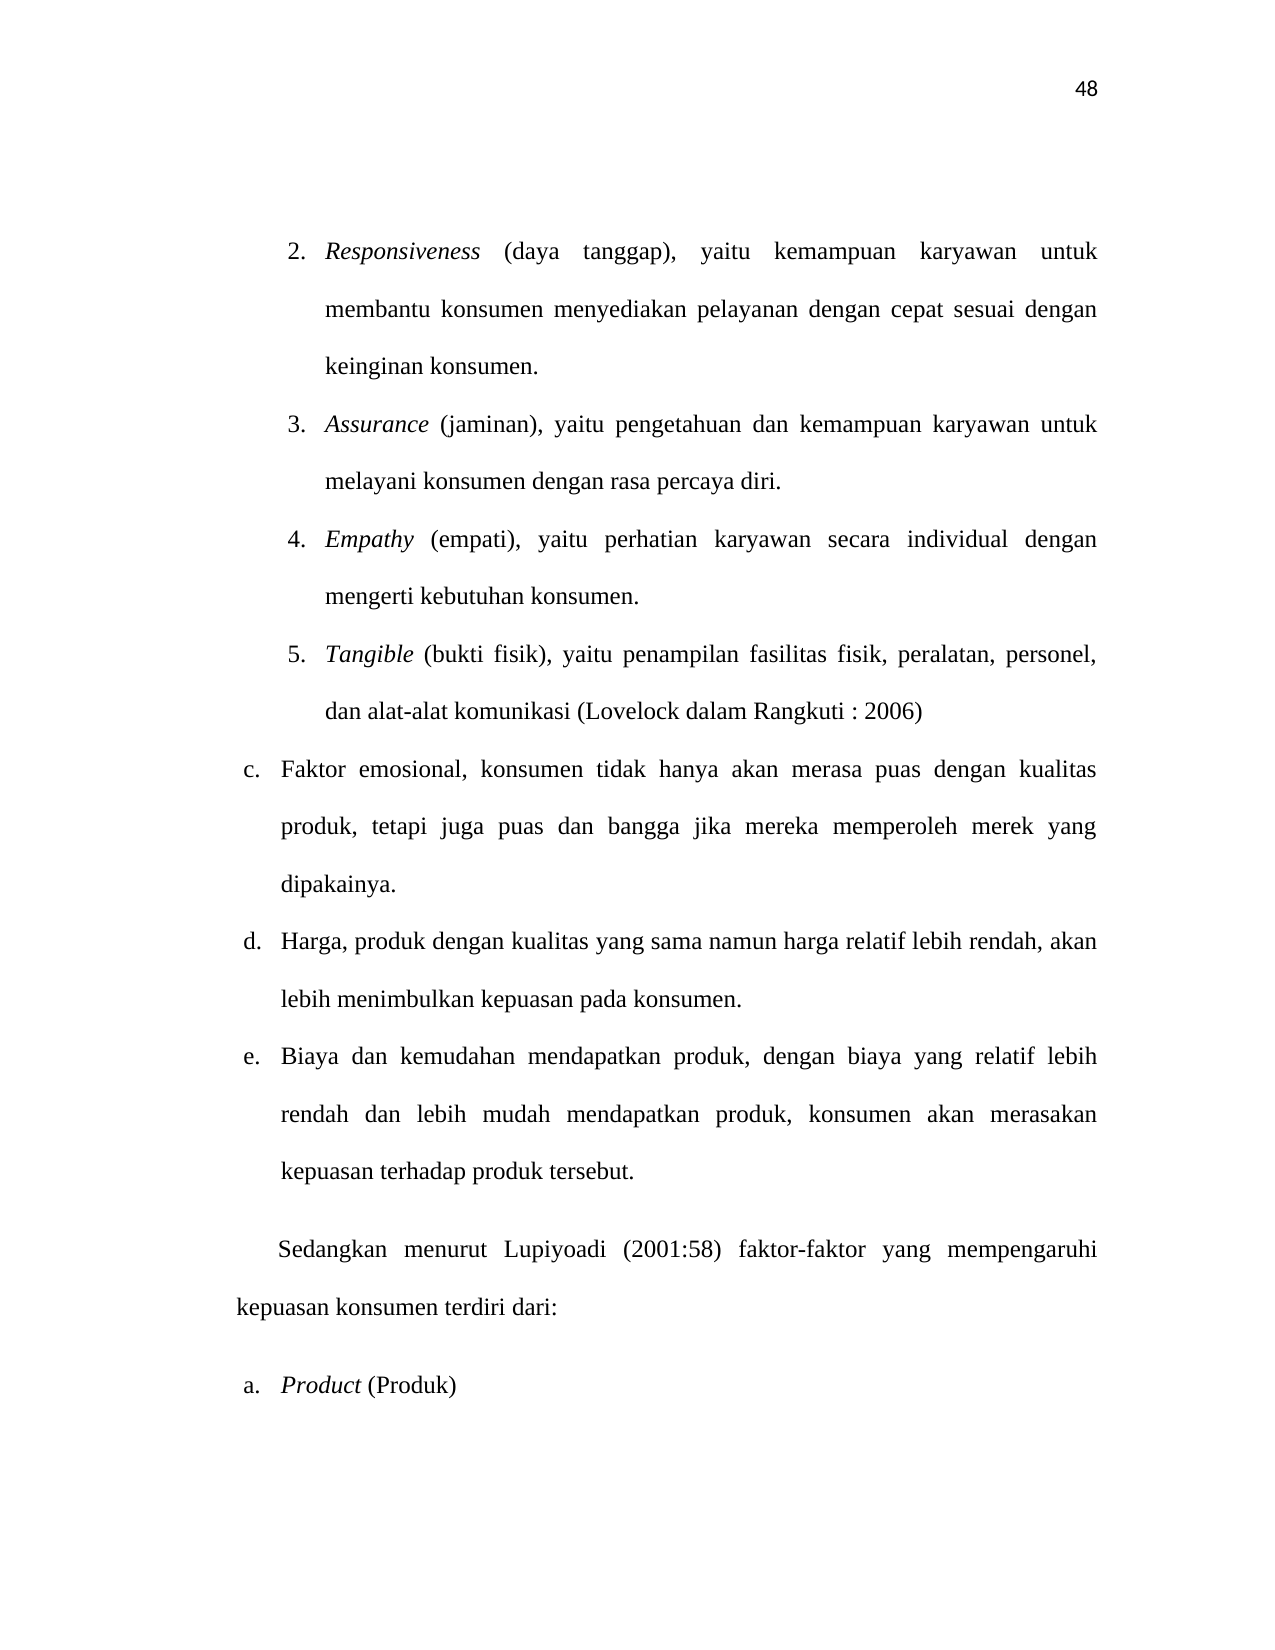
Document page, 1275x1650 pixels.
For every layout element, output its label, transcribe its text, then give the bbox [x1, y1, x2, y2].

list Product (Produk) [243, 1370, 1098, 1399]
list Responsiveness (daya tanggap), yaitu kemampuan karyawan untuk membantu konsumen menyediakan pelayanan dengan cepat sesuai dengan keinginan konsumen. [287, 236, 1098, 380]
list Harga, produk dengan kualitas yang sama namun harga relatif lebih rendah, akan lebih menimbulkan kepuasan pada konsumen. [243, 926, 1098, 1012]
list Assurance (jaminan), yaitu pengetahuan dan kemampuan karyawan untuk melayani konsumen dengan rasa percaya diri. [287, 409, 1098, 495]
list Faktor emosional, konsumen tidak hanya akan merasa puas dengan kualitas produk, tetapi juga puas dan bangga jika mereka memperoleh merek yang dipakainya. [243, 754, 1098, 897]
list Tangible (bukti fisik), yaitu penampilan fasilitas fisik, peralatan, personel, dan alat-alat komunikasi (Lovelock dalam Rangkuti : 2006) [287, 639, 1098, 725]
list Biaya dan kemudahan mendapatkan produk, dengan biaya yang relatif lebih rendah dan lebih mudah mendapatkan produk, konsumen akan merasakan kepuasan terhadap produk tersebut. [243, 1041, 1098, 1185]
list Empathy (empati), yaitu perhatian karyawan secara individual dengan mengerti kebutuhan konsumen. [287, 524, 1098, 610]
text Sedangkan menurut Lupiyoadi (2001:58) faktor-faktor yang mempengaruhi kepuasan konsumen terdiri dari: [236, 1234, 1098, 1321]
